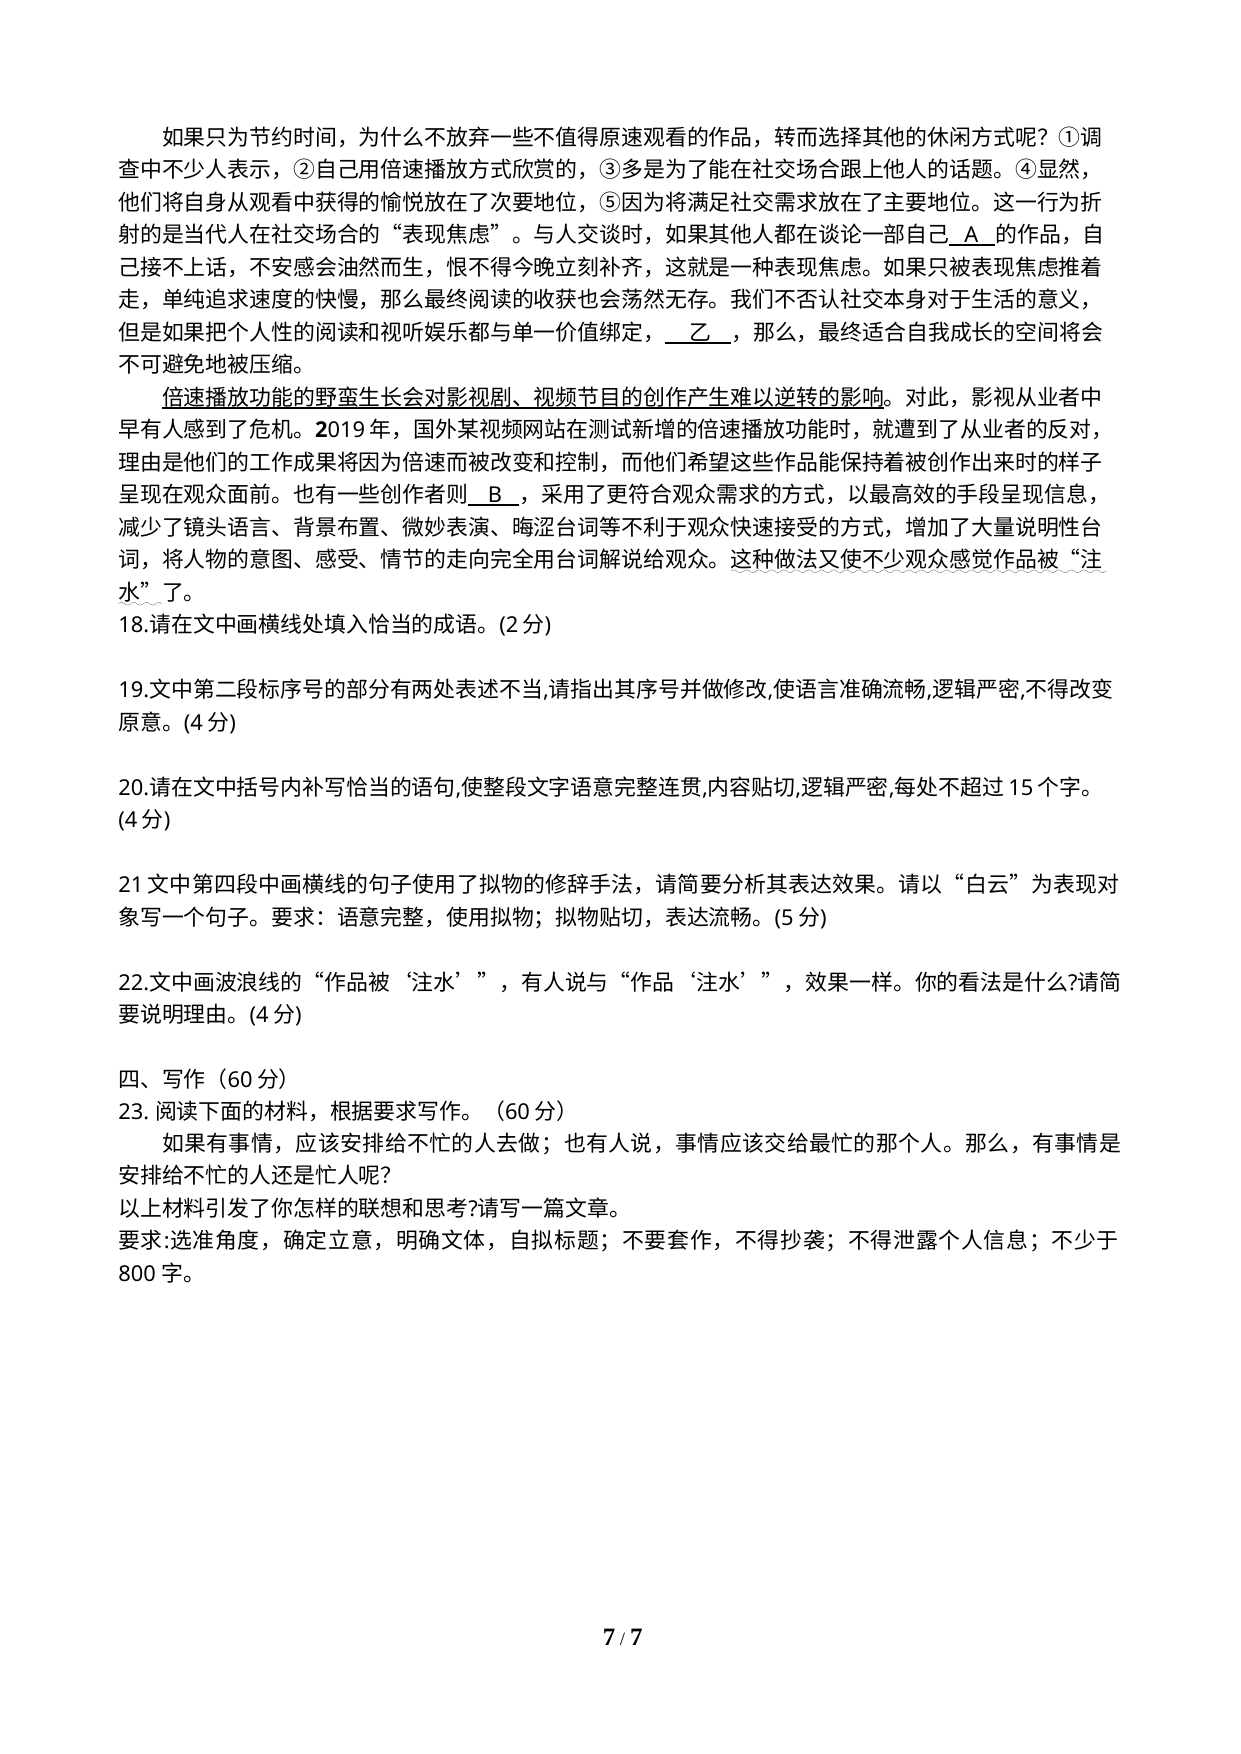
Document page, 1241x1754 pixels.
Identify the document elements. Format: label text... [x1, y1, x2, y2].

text 要求:选准角度，确定立意，明确文体，自拟标题；不要套作，不得抄袭；不得泄露个人信息；不少于 800 字。 [118, 1223, 1122, 1288]
text 19.文中第二段标序号的部分有两处表述不当,请指出其序号并做修改,使语言准确流畅,逻辑严密,不得改变原意。(4分) [118, 672, 1122, 737]
text 21文中第四段中画横线的句子使用了拟物的修辞手法，请简要分析其表达效果。请以“白云”为表现对象写一个句子。要求：语意完整，使用拟物；拟物贴切，表达流畅。(5分) [118, 867, 1122, 932]
text 四、写作（60分） [118, 1062, 1122, 1094]
text 22.文中画波浪线的“作品被‘注水’”，有人说与“作品‘注水’”，效果一样。你的看法是什么?请简要说明理由。(4分) [118, 964, 1122, 1029]
text 以上材料引发了你怎样的联想和思考?请写一篇文章。 [118, 1191, 1122, 1223]
text 20.请在文中括号内补写恰当的语句,使整段文字语意完整连贯,内容贴切,逻辑严密,每处不超过15个字。(4分) [118, 769, 1122, 834]
text 23. 阅读下面的材料，根据要求写作。（60分） [118, 1094, 1122, 1126]
text 如果只为节约时间，为什么不放弃一些不值得原速观看的作品，转而选择其他的休闲方式呢？①调查中不少人表示，②自己用倍速播放方式欣赏的，③多是为了能在社交场合跟上他人的话题。④显然，他们将自身从观看中获得的愉悦放在了次要地位，⑤因为将满足社交需求放在了主要地位。这一行为折射的是当代人在社交场合的“表现焦虑”。与人交谈时，如果其他人都在谈论一部自己 A 的作品，自己接不上话，不安感会油然而生，恨不得今晚立刻补齐，这就是一种表现焦虑。如果只被表现焦虑推着走，单纯追求速度的快慢，那么最终阅读的收获也会荡然无存。我们不否认社交本身对于生活的意义，但是如果把个人性的阅读和视听娱乐都与单一价值绑定， 乙 ，那么，最终适合自我成长的空间将会不可避免地被压缩。 [118, 119, 1122, 379]
text 倍速播放功能的野蛮生长会对影视剧、视频节目的创作产生难以逆转的影响。对此，影视从业者中早有人感到了危机。2019年，国外某视频网站在测试新增的倍速播放功能时，就遭到了从业者的反对，理由是他们的工作成果将因为倍速而被改变和控制，而他们希望这些作品能保持着被创作出来时的样子呈现在观众面前。也有一些创作者则 B ，采用了更符合观众需求的方式，以最高效的手段呈现信息，减少了镜头语言、背景布置、微妙表演、晦涩台词等不利于观众快速接受的方式，增加了大量说明性台词，将人物的意图、感受、情节的走向完全用台词解说给观众。这种做法又使不少观众感觉作品被“注水”了。 [118, 379, 1122, 607]
text 18.请在文中画横线处填入恰当的成语。(2分) [118, 607, 1122, 639]
text 如果有事情，应该安排给不忙的人去做；也有人说，事情应该交给最忙的那个人。那么，有事情是安排给不忙的人还是忙人呢？ [118, 1126, 1122, 1191]
